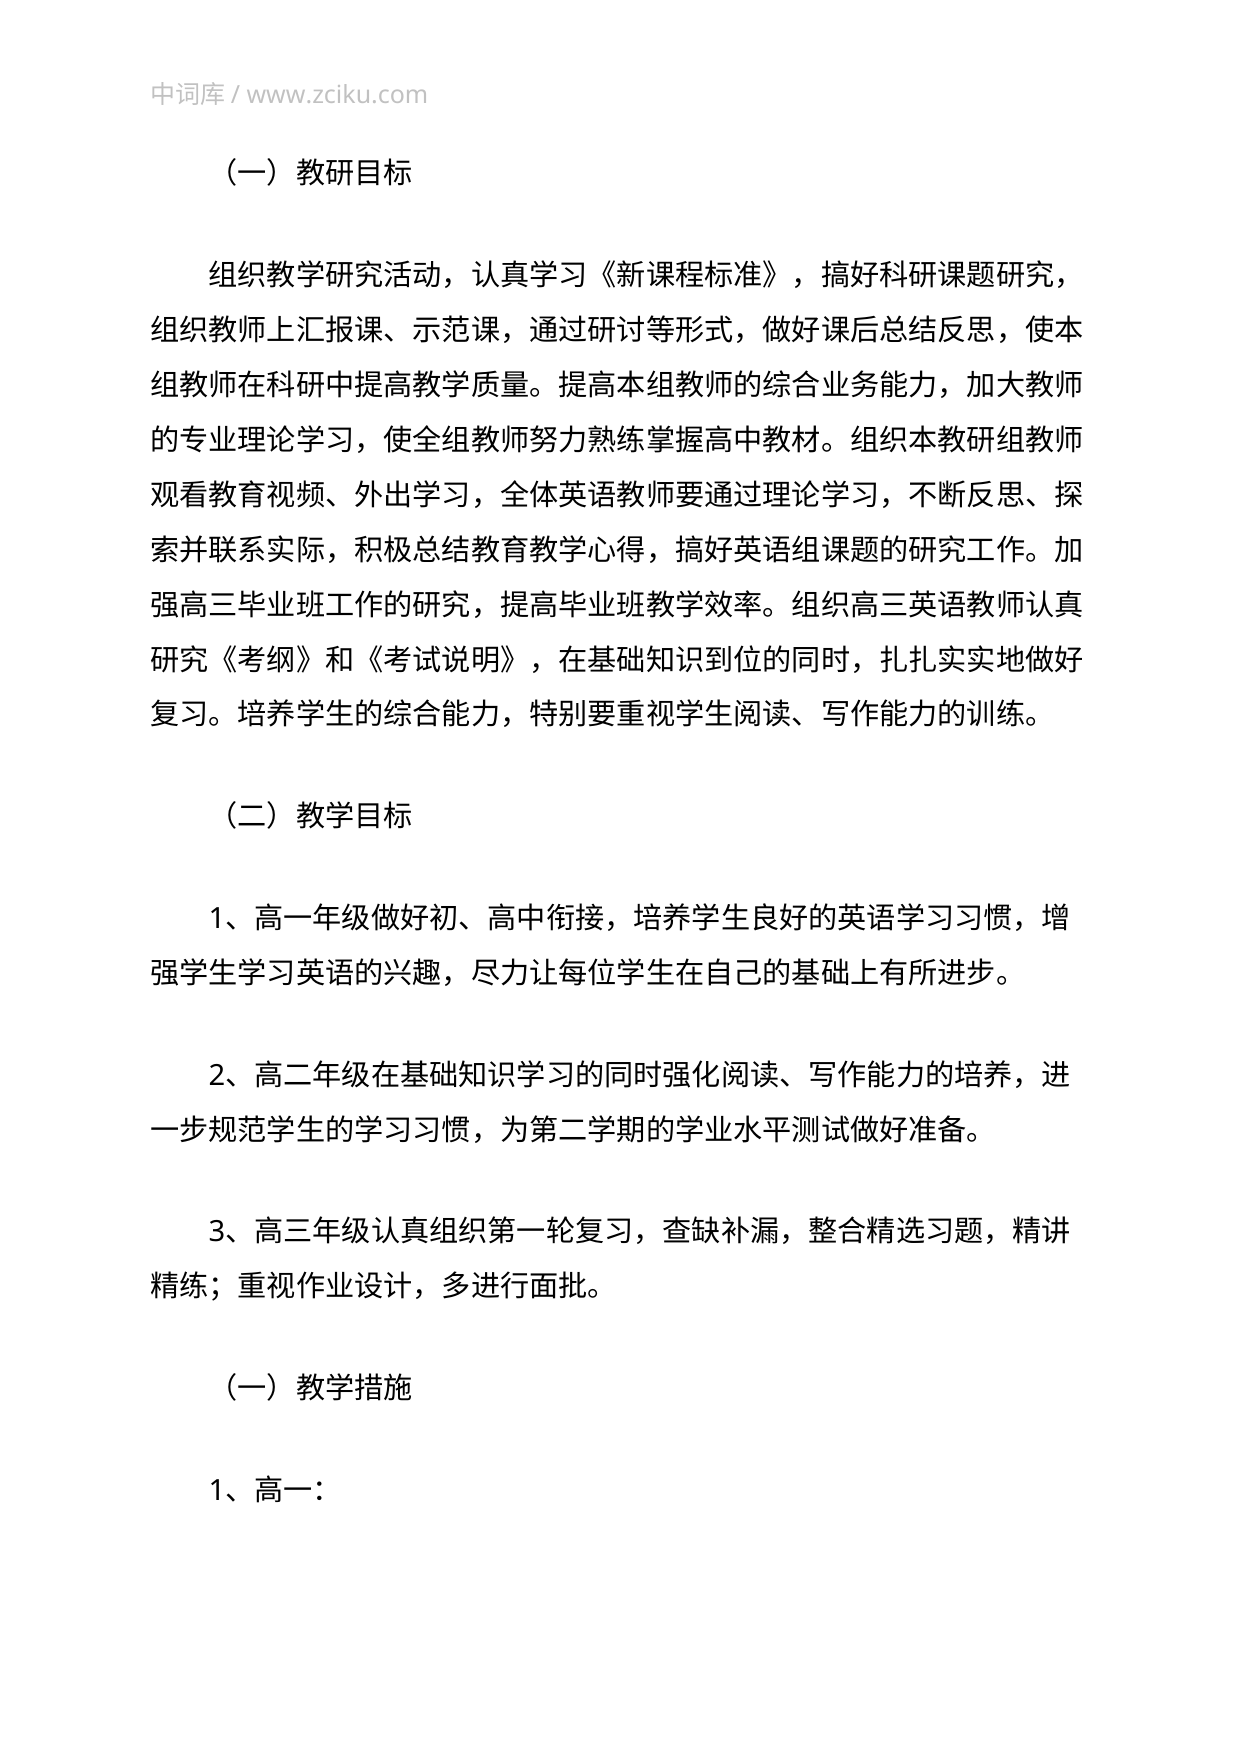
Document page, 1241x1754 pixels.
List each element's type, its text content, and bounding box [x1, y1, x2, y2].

text 1、高一年级做好初、高中衔接，培养学生良好的英语学习习惯，增强学生学习英语的兴趣，尽力让每位学生在自己的基础上有所进步。 [150, 894, 1090, 992]
text 2、高二年级在基础知识学习的同时强化阅读、写作能力的培养，进一步规范学生的学习习惯，为第二学期的学业水平测试做好准备。 [150, 1051, 1090, 1148]
text （一）教研目标 [150, 150, 1090, 192]
text （一）教学措施 [150, 1365, 1090, 1407]
text 组织教学研究活动，认真学习《新课程标准》，搞好科研课题研究，组织教师上汇报课、示范课，通过研讨等形式，做好课后总结反思，使本组教师在科研中提高教学质量。提高本组教师的综合业务能力，加大教师的专业理论学习，使全组教师努力熟练掌握高中教材。组织本教研组教师观看教育视频、外出学习，全体英语教师要通过理论学习，不断反思、探索并联系实际，积极总结教育教学心得，搞好英语组课题的研究工作。加强高三毕业班工作的研究，提高毕业班教学效率。组织高三英语教师认真研究《考纲》和《考试说明》，在基础知识到位的同时，扎扎实实地做好复习。培养学生的综合能力，特别要重视学生阅读、写作能力的训练。 [150, 252, 1090, 733]
text 1、高一： [150, 1467, 1090, 1509]
text （二）教学目标 [150, 793, 1090, 835]
text 3、高三年级认真组织第一轮复习，查缺补漏，整合精选习题，精讲精练；重视作业设计，多进行面批。 [150, 1208, 1090, 1305]
